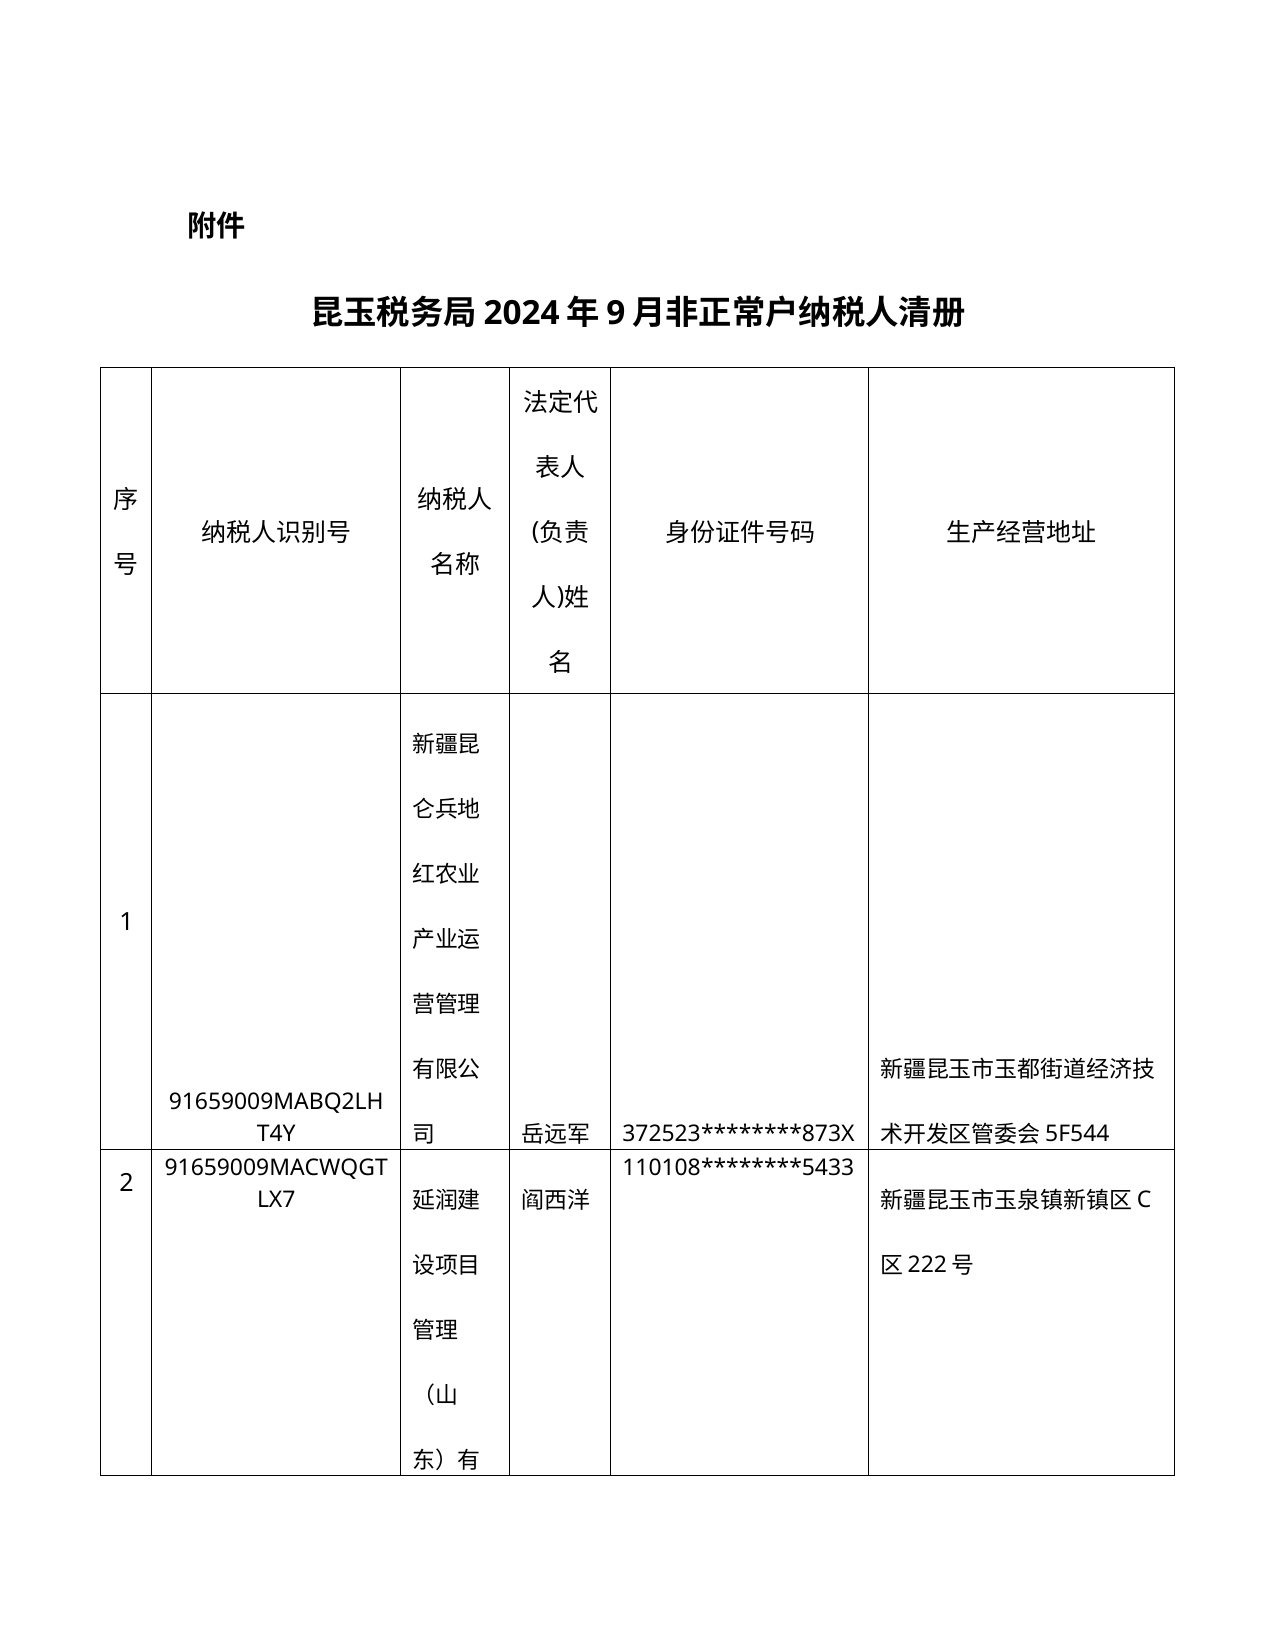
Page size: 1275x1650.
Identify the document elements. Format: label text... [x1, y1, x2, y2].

table_header 身份证件号码 [611, 368, 868, 693]
table_cell 阎西洋 [510, 1150, 610, 1475]
table_header 序号 [101, 368, 151, 693]
text 昆玉税务局2024年9月非正常户纳税人清册 [187, 277, 1087, 342]
table_header 生产经营地址 [869, 368, 1174, 693]
table_header 法定代表人(负责人)姓名 [510, 368, 610, 693]
table_cell 新疆昆仑兵地红农业产业运营管理有限公司 [401, 694, 509, 1149]
table_cell 1 [101, 694, 151, 1149]
table_cell 110108********5433 [611, 1150, 868, 1475]
table_cell 2 [101, 1150, 151, 1475]
table_header 纳税人名称 [401, 368, 509, 693]
table_cell 新疆昆玉市玉都街道经济技术开发区管委会5F544 [869, 694, 1174, 1149]
table_cell 372523********873X [611, 694, 868, 1149]
table_cell 91659009MABQ2LHT4Y [152, 694, 400, 1149]
table_cell 91659009MACWQGTLX7 [152, 1150, 400, 1475]
table_cell 岳远军 [510, 694, 610, 1149]
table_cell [401, 1150, 509, 1475]
table_cell 新疆昆玉市玉泉镇新镇区C区222号 [869, 1150, 1174, 1475]
table_header 纳税人识别号 [152, 368, 400, 693]
text 附件 [187, 191, 1087, 256]
